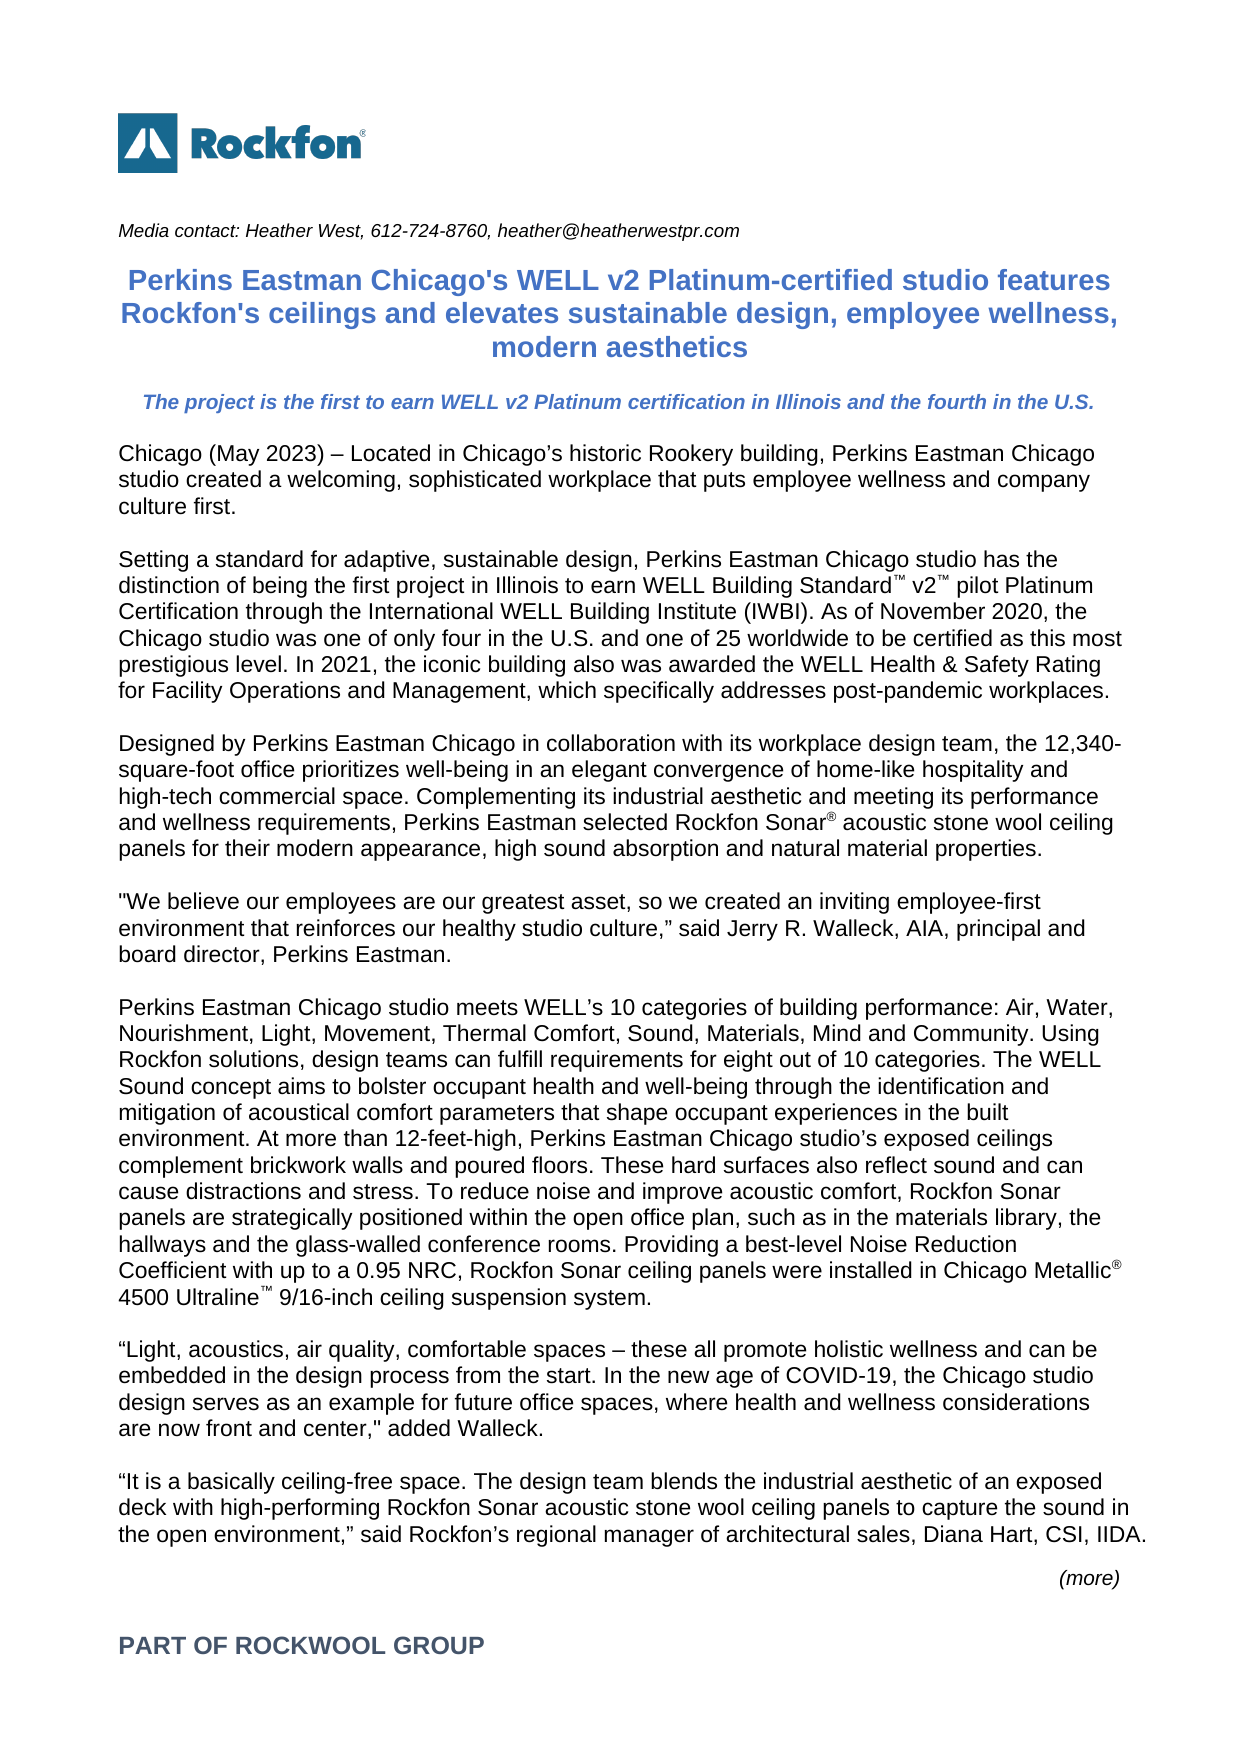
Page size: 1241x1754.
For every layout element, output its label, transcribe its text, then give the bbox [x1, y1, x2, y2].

text Media contact: Heather West, 612-724-8760, heather@heatherwestpr.com [118, 220, 1121, 241]
text Chicago (May 2023) – Located in Chicago’s historic Rookery building, Perkins Eastman Chicago studio created a welcoming, sophisticated workplace that puts employee wellness and company culture first. [118, 440, 1122, 519]
text “Light, acoustics, air quality, comfortable spaces – these all promote holistic wellness and can be embedded in the design process from the start. In the new age of COVID-19, the Chicago studio design serves as an example for future office spaces, where health and wellness considerations are now front and center," added Walleck. [118, 1336, 1122, 1442]
text "We believe our employees are our greatest asset, so we created an inviting employee-first environment that reinforces our healthy studio culture,” said Jerry R. Walleck, AIA, principal and board director, Perkins Eastman. [118, 888, 1122, 967]
subtitle The project is the first to earn WELL v2 Platinum certification in Illinois and the fourth in the U.S. [118, 390, 1121, 414]
text Designed by Perkins Eastman Chicago in collaboration with its workplace design team, the 12,340-square-foot office prioritizes well-being in an elegant convergence of home-like hospitality and high-tech commercial space. Complementing its industrial aesthetic and meeting its performance and wellness requirements, Perkins Eastman selected Rockfon Sonar® acoustic stone wool ceiling panels for their modern appearance, high sound absorption and natural material properties. [118, 730, 1122, 862]
subtitle Perkins Eastman Chicago's WELL v2 Platinum-certified studio features Rockfon's ceilings and elevates sustainable design, employee wellness, modern aesthetics [118, 263, 1121, 363]
text Setting a standard for adaptive, sustainable design, Perkins Eastman Chicago studio has the distinction of being the first project in Illinois to earn WELL Building Standard™ v2™ pilot Platinum Certification through the International WELL Building Institute (IWBI). As of November 2020, the Chicago studio was one of only four in the U.S. and one of 25 worldwide to be certified as this most prestigious level. In 2021, the iconic building also was awarded the WELL Health & Safety Rating for Facility Operations and Management, which specifically addresses post-pandemic workplaces. [118, 546, 1122, 704]
text (more) [118, 1566, 1122, 1590]
text Perkins Eastman Chicago studio meets WELL’s 10 categories of building performance: Air, Water, Nourishment, Light, Movement, Thermal Comfort, Sound, Materials, Mind and Community. Using Rockfon solutions, design teams can fulfill requirements for eight out of 10 categories. The WELL Sound concept aims to bolster occupant health and well-being through the identification and mitigation of acoustical comfort parameters that shape occupant experiences in the built environment. At more than 12-feet-high, Perkins Eastman Chicago studio’s exposed ceilings complement brickwork walls and poured floors. These hard surfaces also reflect sound and can cause distractions and stress. To reduce noise and improve acoustic comfort, Rockfon Sonar panels are strategically positioned within the open office plan, such as in the materials library, the hallways and the glass-walled conference rooms. Providing a best-level Noise Reduction Coefficient with up to a 0.95 NRC, Rockfon Sonar ceiling panels were installed in Chicago Metallic® 4500 Ultraline™ 9/16-inch ceiling suspension system. [118, 993, 1122, 1310]
text “It is a basically ceiling-free space. The design team blends the industrial aesthetic of an exposed deck with high-performing Rockfon Sonar acoustic stone wool ceiling panels to capture the sound in the open environment,” said Rockfon’s regional manager of architectural sales, Diana Hart, CSI, IIDA. [118, 1468, 1149, 1547]
